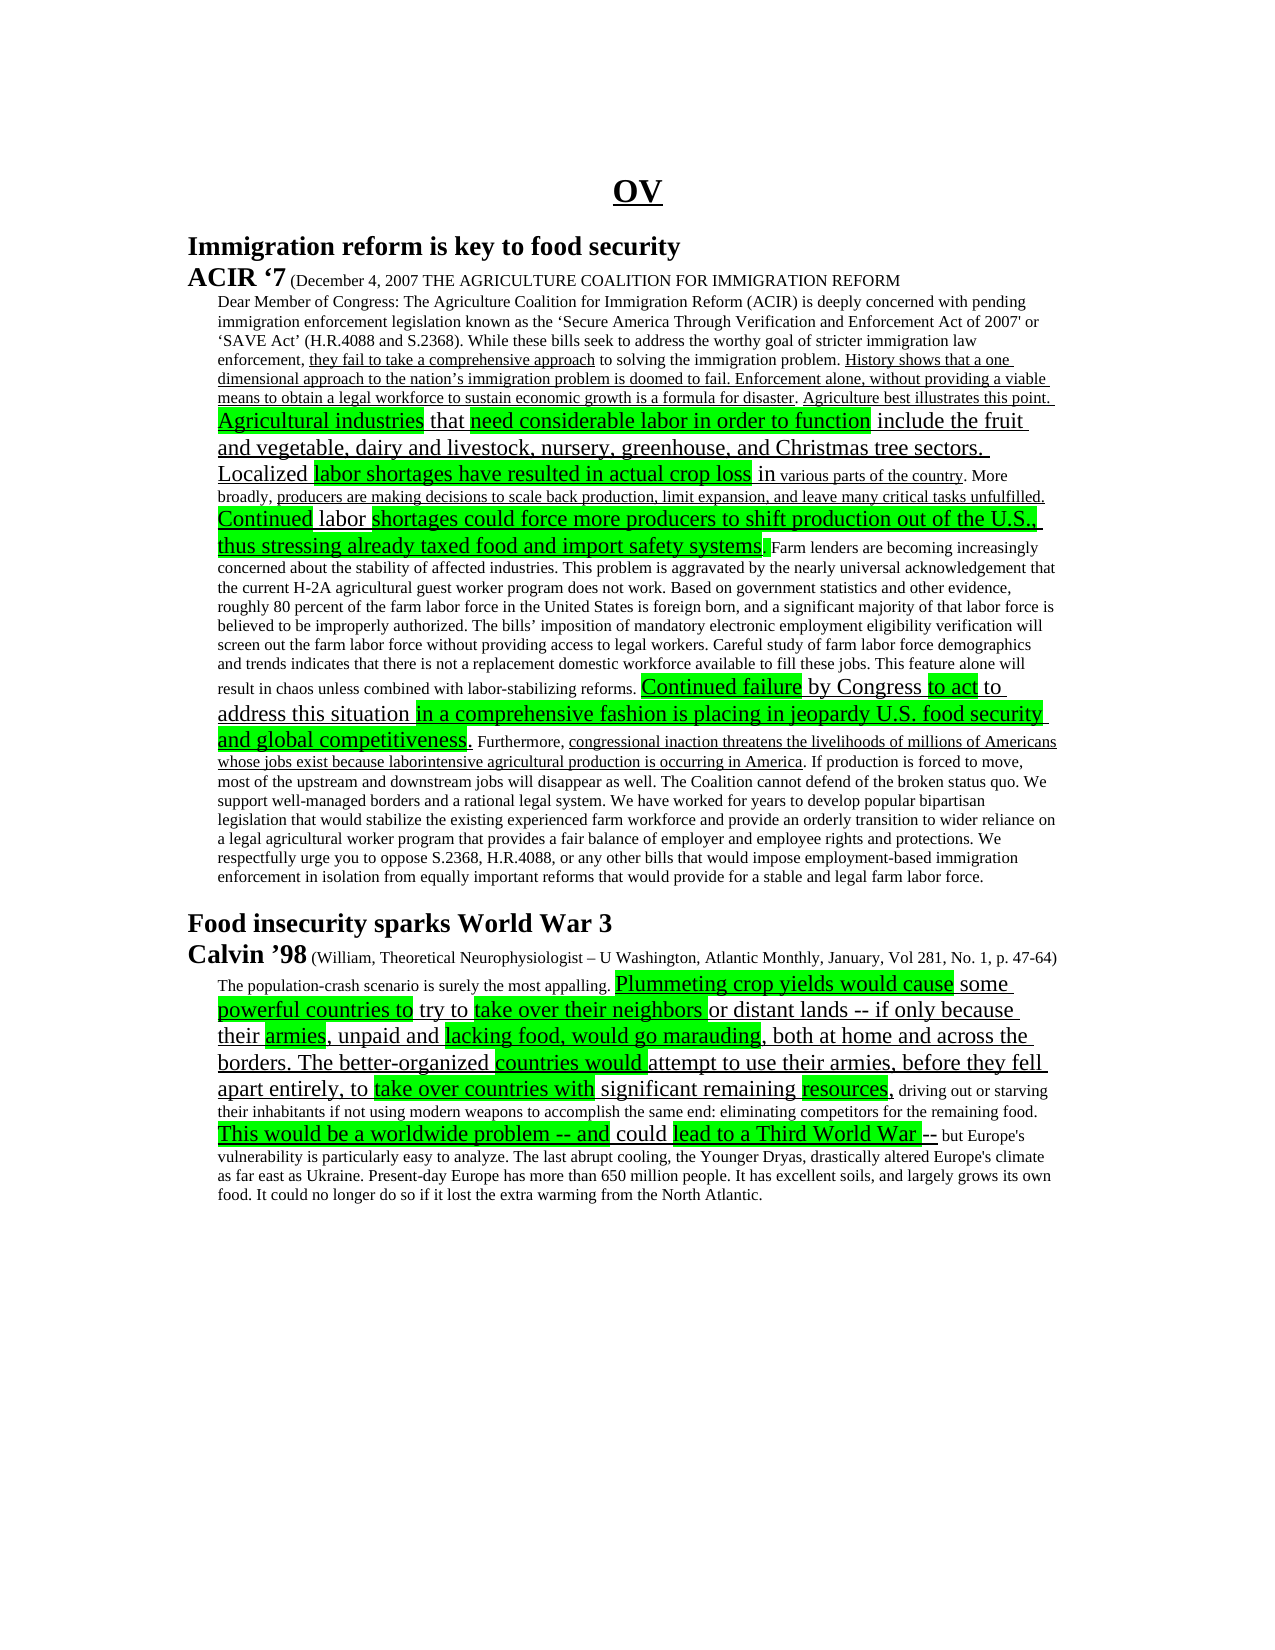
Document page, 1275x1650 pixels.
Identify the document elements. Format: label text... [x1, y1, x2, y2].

text Dear Member of Congress: The Agriculture Coalition for Immigration Reform (ACIR) is deeply concerned with pending immigration enforcement legislation known as the ‘Secure America Through Verification and Enforcement Act of 2007' or ‘SAVE Act’ (H.R.4088 and S.2368). While these bills seek to address the worthy goal of stricter immigration law enforcement, they fail to take a comprehensive approach to solving the immigration problem. History shows that a one dimensional approach to the nation’s immigration problem is doomed to fail. Enforcement alone, without providing a viable means to obtain a legal workforce to sustain economic growth is a formula for disaster. Agriculture best illustrates this point. Agricultural industries that need considerable labor in order to function include the fruit and vegetable, dairy and livestock, nursery, greenhouse, and Christmas tree sectors. Localized labor shortages have resulted in actual crop loss in various parts of the country. More broadly, producers are making decisions to scale back production, limit expansion, and leave many critical tasks unfulfilled. Continued labor shortages could force more producers to shift production out of the U.S., thus stressing already taxed food and import safety systems. Farm lenders are becoming increasingly concerned about the stability of affected industries. This problem is aggravated by the nearly universal acknowledgement that the current H-2A agricultural guest worker program does not work. Based on government statistics and other evidence, roughly 80 percent of the farm labor force in the United States is foreign born, and a significant majority of that labor force is believed to be improperly authorized. The bills’ imposition of mandatory electronic employment eligibility verification will screen out the farm labor force without providing access to legal workers. Careful study of farm labor force demographics and trends indicates that there is not a replacement domestic workforce available to fill these jobs. This feature alone will result in chaos unless combined with labor-stabilizing reforms. Continued failure by Congress to act to address this situation in a comprehensive fashion is placing in jeopardy U.S. food security and global competitiveness. Furthermore, congressional inaction threatens the livelihoods of millions of Americans whose jobs exist because laborintensive agricultural production is occurring in America. If production is forced to move, most of the upstream and downstream jobs will disappear as well. The Coalition cannot defend of the broken status quo. We support well-managed borders and a rational legal system. We have worked for years to develop popular bipartisan legislation that would stabilize the existing experienced farm workforce and provide an orderly transition to wider reliance on a legal agricultural worker program that provides a fair balance of employer and employee rights and protections. We respectfully urge you to oppose S.2368, H.R.4088, or any other bills that would impose employment-based immigration enforcement in isolation from equally important reforms that would provide for a stable and legal farm labor force. [217, 292, 1057, 886]
subtitle Food insecurity sparks World War 3 [187, 907, 1087, 938]
text The population-crash scenario is surely the most appalling. Plummeting crop yields would cause some powerful countries to try to take over their neighbors or distant lands -- if only because their armies, unpaid and lacking food, would go marauding, both at home and across the borders. The better-organized countries would attempt to use their armies, before they fell apart entirely, to take over countries with significant remaining resources, driving out or starving their inhabitants if not using modern weapons to accomplish the same end: eliminating competitors for the remaining food. This would be a worldwide problem -- and could lead to a Third World War -- but Europe's vulnerability is particularly easy to analyze. The last abrupt cooling, the Younger Dryas, drastically altered Europe's climate as far east as Ukraine. Present-day Europe has more than 650 million people. It has excellent soils, and largely grows its own food. It could no longer do so if it lost the extra warming from the North Atlantic. [217, 969, 1057, 1204]
text ACIR ‘7 (December 4, 2007 THE AGRICULTURE COALITION FOR IMMIGRATION REFORM [187, 261, 1087, 292]
subtitle Immigration reform is key to food security [187, 230, 1087, 261]
subtitle OV [187, 171, 1087, 209]
text Calvin ’98 (William, Theoretical Neurophysiologist – U Washington, Atlantic Monthly, January, Vol 281, No. 1, p. 47-64) [187, 938, 1087, 969]
